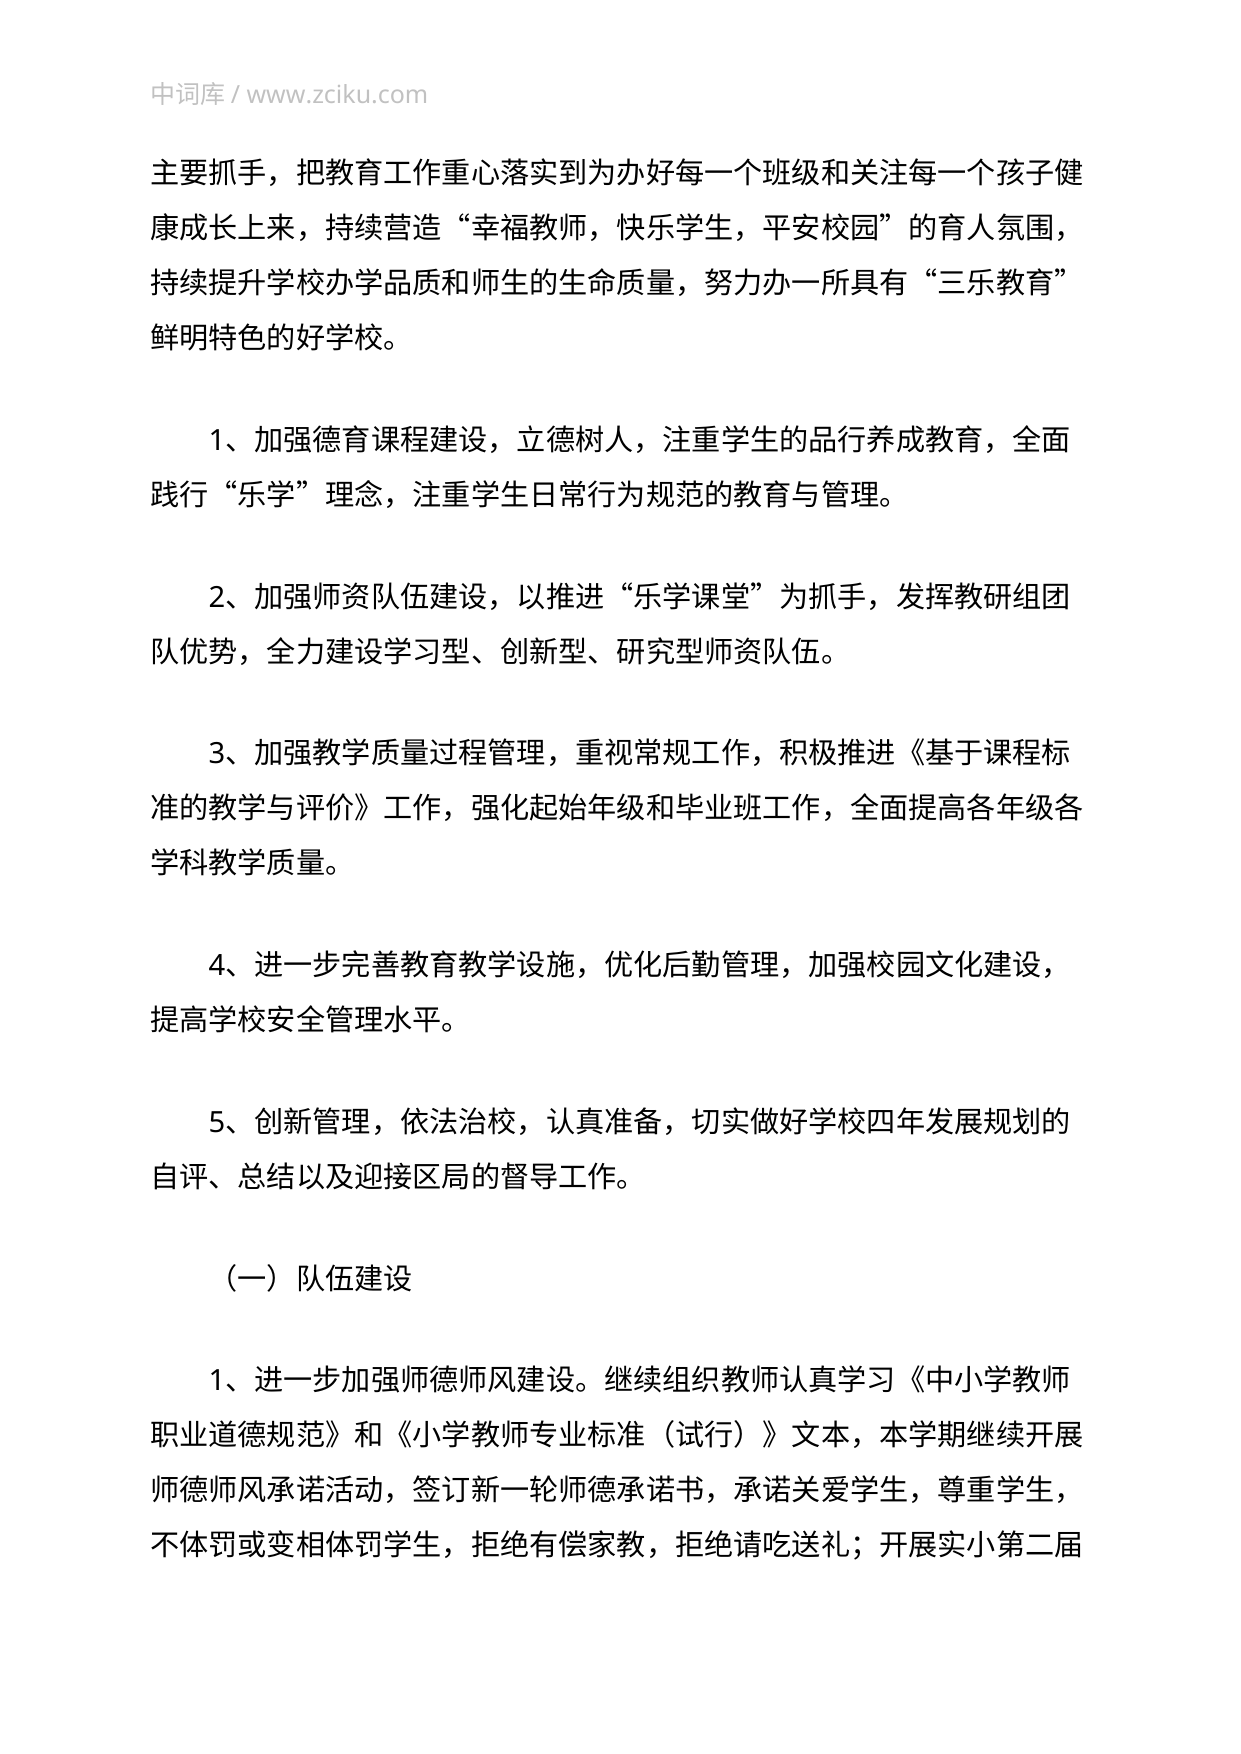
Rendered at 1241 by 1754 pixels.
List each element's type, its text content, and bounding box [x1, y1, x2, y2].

text 5、创新管理，依法治校，认真准备，切实做好学校四年发展规划的自评、总结以及迎接区局的督导工作。 [150, 1098, 1090, 1196]
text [150, 150, 1090, 357]
text 3、加强教学质量过程管理，重视常规工作，积极推进《基于课程标准的教学与评价》工作，强化起始年级和毕业班工作，全面提高各年级各学科教学质量。 [150, 730, 1090, 882]
text 2、加强师资队伍建设，以推进“乐学课堂”为抓手，发挥教研组团队优势，全力建设学习型、创新型、研究型师资队伍。 [150, 573, 1090, 671]
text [150, 1357, 1090, 1564]
text 4、进一步完善教育教学设施，优化后勤管理，加强校园文化建设，提高学校安全管理水平。 [150, 942, 1090, 1039]
text 1、加强德育课程建设，立德树人，注重学生的品行养成教育，全面践行“乐学”理念，注重学生日常行为规范的教育与管理。 [150, 416, 1090, 514]
text （一）队伍建设 [150, 1255, 1090, 1297]
